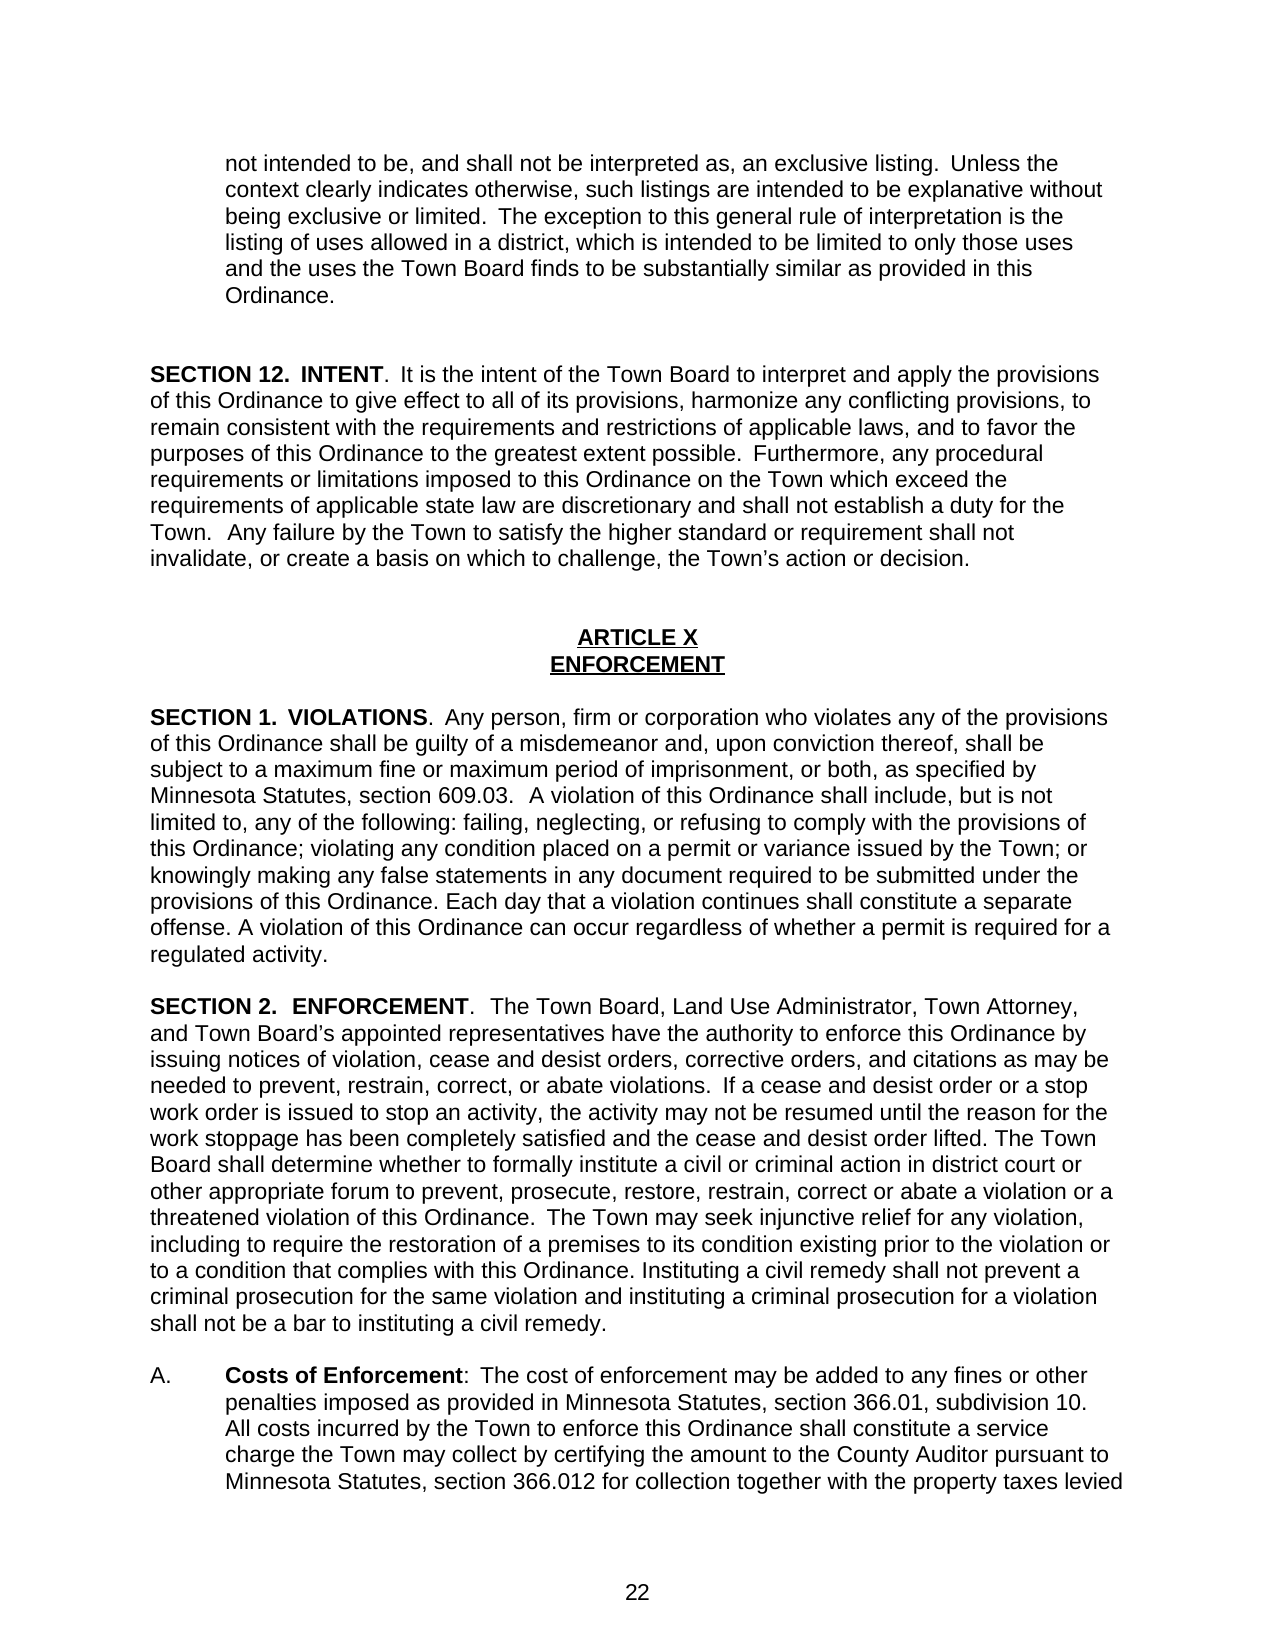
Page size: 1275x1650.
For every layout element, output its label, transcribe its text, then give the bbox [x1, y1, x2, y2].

text Minnesota Statutes, section 366.012 for collection together with the property taxes levied [225, 1468, 1137, 1494]
text SECTION 12. INTENT. It is the intent of the Town Board to interpret and apply the provisions of this Ordinance to give effect to all of its provisions, harmonize any conflicting provisions, to remain consistent with the requirements and restrictions of applicable laws, and to favor the purposes of this Ordinance to the greatest extent possible. Furthermore, any procedural requirements or limitations imposed to this Ordinance on the Town which exceed the requirements of applicable state law are discretionary and shall not establish a duty for the Town. Any failure by the Town to satisfy the higher standard or requirement shall not invalidate, or create a basis on which to challenge, the Town’s action or decision. [150, 361, 1110, 572]
text not intended to be, and shall not be interpreted as, an exclusive listing. Unless the context clearly indicates otherwise, such listings are intended to be explanative without being exclusive or limited. The exception to this general rule of interpretation is the listing of uses allowed in a district, which is intended to be limited to only those uses and the uses the Town Board finds to be substantially similar as provided in this Ordinance. [225, 150, 1110, 308]
list Costs of Enforcement: The cost of enforcement may be added to any fines or other penalties imposed as provided in Minnesota Statutes, section 366.01, subdivision 10. All costs incurred by the Town to enforce this Ordinance shall constitute a service charge the Town may collect by certifying the amount to the County Auditor pursuant to [150, 1362, 1109, 1468]
text SECTION 1. VIOLATIONS. Any person, firm or corporation who violates any of the provisions of this Ordinance shall be guilty of a misdemeanor and, upon conviction thereof, shall be subject to a maximum fine or maximum period of imprisonment, or both, as specified by Minnesota Statutes, section 609.03. A violation of this Ordinance shall include, but is not limited to, any of the following: failing, neglecting, or refusing to comply with the provisions of this Ordinance; violating any condition placed on a permit or variance issued by the Town; or knowingly making any false statements in any document required to be submitted under the provisions of this Ordinance. Each day that a violation continues shall constitute a separate offense. A violation of this Ordinance can occur regardless of whether a permit is required for a regulated activity. [150, 703, 1117, 967]
text SECTION 2. ENFORCEMENT. The Town Board, Land Use Administrator, Town Attorney, and Town Board’s appointed representatives have the authority to enforce this Ordinance by issuing notices of violation, cease and desist orders, corrective orders, and citations as may be needed to prevent, restrain, correct, or abate violations. If a cease and desist order or a stop work order is issued to stop an activity, the activity may not be resumed until the reason for the work stoppage has been completely satisfied and the cease and desist order lifted. The Town Board shall determine whether to formally institute a civil or criminal action in district court or other appropriate forum to prevent, prosecute, restore, restrain, correct or abate a violation or a threatened violation of this Ordinance. The Town may seek injunctive relief for any violation, including to require the restoration of a premises to its condition existing prior to the violation or to a condition that complies with this Ordinance. Instituting a civil remedy shall not prevent a criminal prosecution for the same violation and instituting a criminal prosecution for a violation shall not be a bar to instituting a civil remedy. [150, 993, 1117, 1336]
subtitle ARTICLE X ENFORCEMENT [492, 624, 783, 677]
